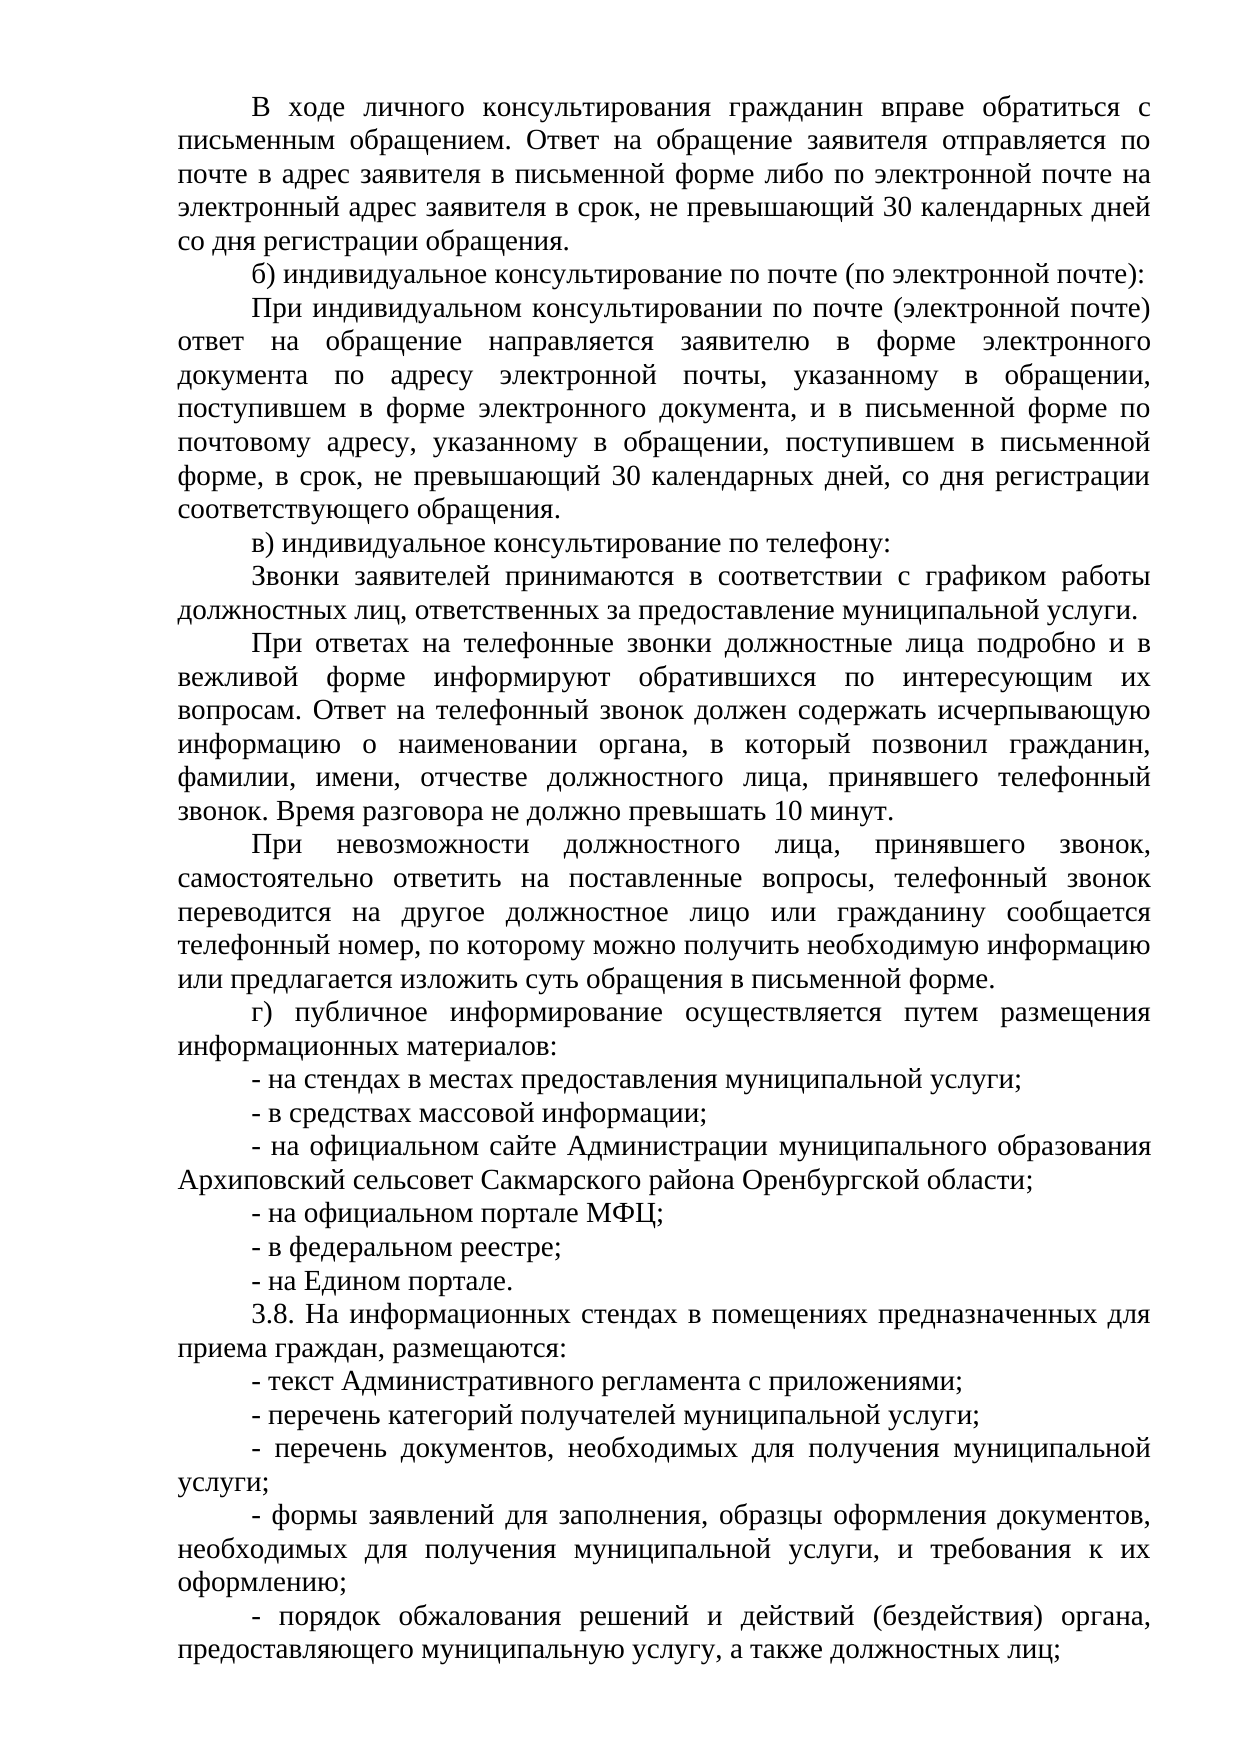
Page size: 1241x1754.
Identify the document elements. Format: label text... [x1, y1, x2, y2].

text - на Едином портале. [177, 1263, 1152, 1296]
text При индивидуальном консультировании по почте (электронной почте) ответ на обращение направляется заявителю в форме электронного документа по адресу электронной почты, указанному в обращении, поступившем в форме электронного документа, и в письменной форме по почтовому адресу, указанному в обращении, поступившем в письменной форме, в срок, не превышающий 30 календарных дней, со дня регистрации соответствующего обращения. [177, 290, 1152, 525]
text - в федеральном реестре; [177, 1229, 1152, 1263]
text г) публичное информирование осуществляется путем размещения информационных материалов: [177, 994, 1152, 1061]
text В ходе личного консультирования гражданин вправе обратиться с письменным обращением. Ответ на обращение заявителя отправляется по почте в адрес заявителя в письменной форме либо по электронной почте на электронный адрес заявителя в срок, не превышающий 30 календарных дней со дня регистрации обращения. [177, 89, 1152, 256]
text - перечень документов, необходимых для получения муниципальной услуги; [177, 1430, 1152, 1497]
text - порядок обжалования решений и действий (бездействия) органа, предоставляющего муниципальную услугу, а также должностных лиц; [177, 1598, 1152, 1665]
text Звонки заявителей принимаются в соответствии с графиком работы должностных лиц, ответственных за предоставление муниципальной услуги. [177, 558, 1152, 625]
text При ответах на телефонные звонки должностные лица подробно и в вежливой форме информируют обратившихся по интересующим их вопросам. Ответ на телефонный звонок должен содержать исчерпывающую информацию о наименовании органа, в который позвонил гражданин, фамилии, имени, отчестве должностного лица, принявшего телефонный звонок. Время разговора не должно превышать 10 минут. [177, 625, 1152, 827]
text - на стендах в местах предоставления муниципальной услуги; [177, 1061, 1152, 1095]
text б) индивидуальное консультирование по почте (по электронной почте): [177, 256, 1152, 290]
text - на официальном портале МФЦ; [177, 1196, 1152, 1229]
text - формы заявлений для заполнения, образцы оформления документов, необходимых для получения муниципальной услуги, и требования к их оформлению; [177, 1497, 1152, 1598]
text 3.8. На информационных стендах в помещениях предназначенных для приема граждан, размещаются: [177, 1296, 1152, 1363]
text в) индивидуальное консультирование по телефону: [177, 525, 1152, 558]
text - перечень категорий получателей муниципальной услуги; [177, 1397, 1152, 1430]
text - на официальном сайте Администрации муниципального образования Архиповский сельсовет Сакмарского района Оренбургской области; [177, 1128, 1152, 1196]
text При невозможности должностного лица, принявшего звонок, самостоятельно ответить на поставленные вопросы, телефонный звонок переводится на другое должностное лицо или гражданину сообщается телефонный номер, по которому можно получить необходимую информацию или предлагается изложить суть обращения в письменной форме. [177, 827, 1152, 994]
text - в средствах массовой информации; [177, 1095, 1152, 1128]
text - текст Административного регламента с приложениями; [177, 1363, 1152, 1397]
